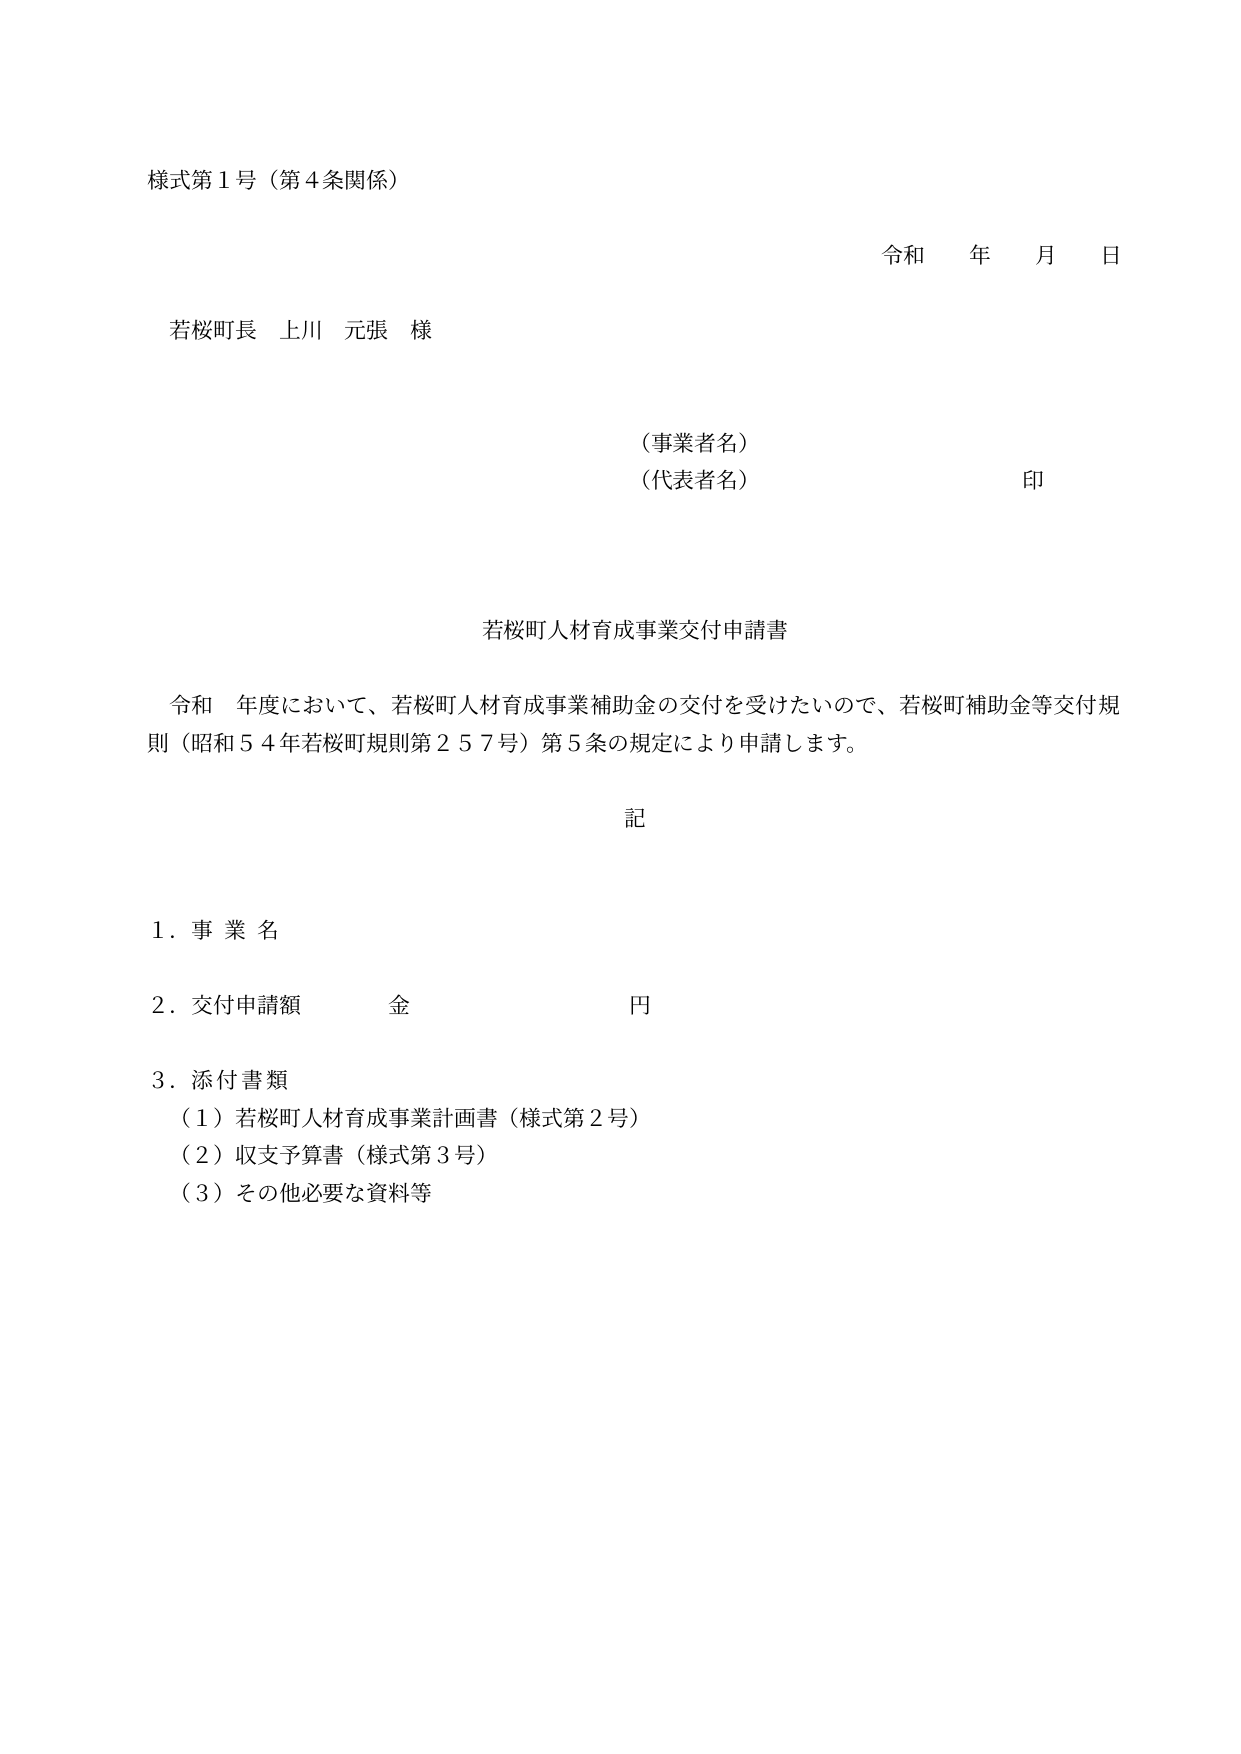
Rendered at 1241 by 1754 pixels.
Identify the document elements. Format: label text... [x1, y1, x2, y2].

text ２．交付申請額 金 円 [148, 986, 1122, 1023]
text 若桜町人材育成事業交付申請書 [148, 611, 1122, 648]
text （１）若桜町人材育成事業計画書（様式第２号） [148, 1098, 1122, 1136]
text （代表者名） 印 [169, 461, 1122, 498]
text （事業者名） [169, 423, 1122, 461]
text （３）その他必要な資料等 [148, 1173, 1122, 1211]
text 令和 年 月 日 [148, 236, 1122, 273]
text ３．添付書類 [148, 1061, 1122, 1098]
text 若桜町長 上川 元張 様 [148, 311, 1122, 348]
subtitle 記 [148, 798, 1122, 836]
text 令和 年度において、若桜町人材育成事業補助金の交付を受けたいので、若桜町補助金等交付規則（昭和５４年若桜町規則第２５７号）第５条の規定により申請します。 [148, 686, 1122, 761]
text （２）収支予算書（様式第３号） [148, 1136, 1122, 1173]
text １．事業名 [148, 911, 1122, 948]
text 様式第１号（第４条関係） [148, 161, 1122, 198]
